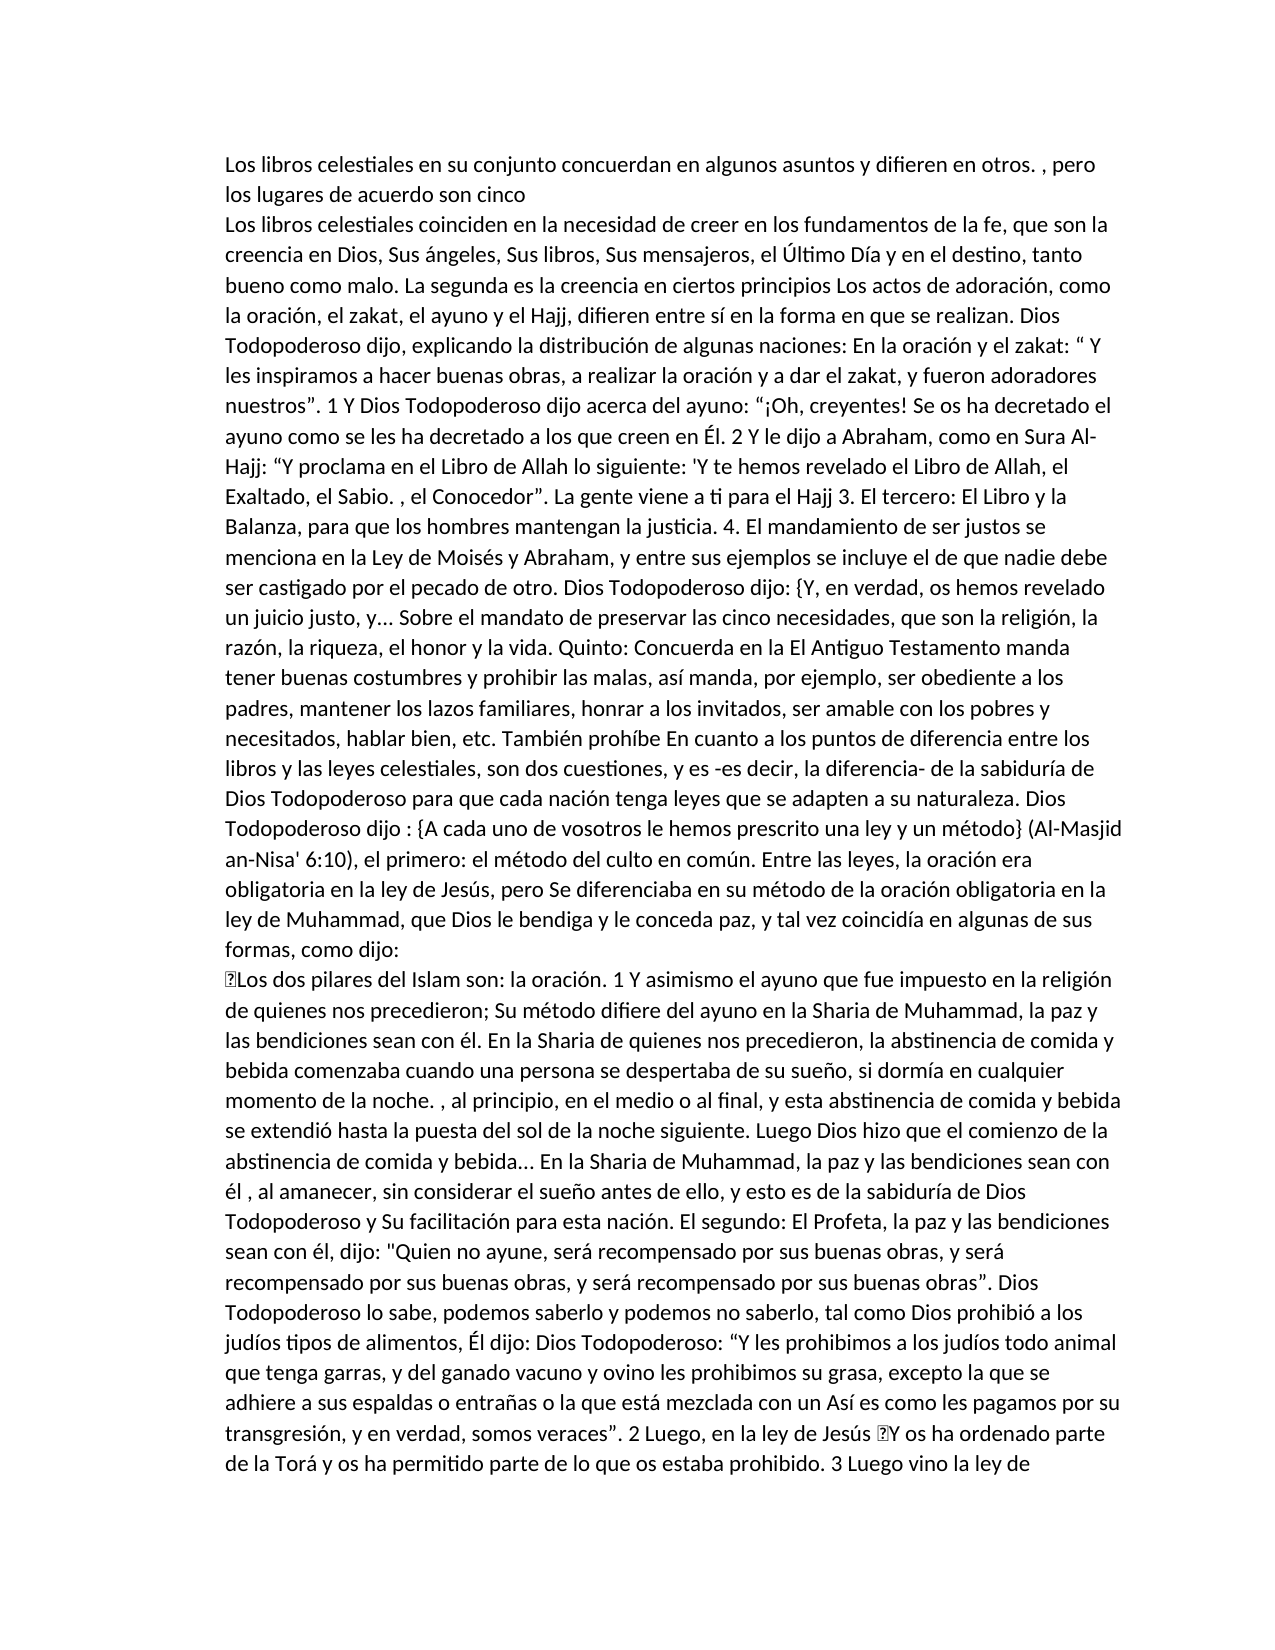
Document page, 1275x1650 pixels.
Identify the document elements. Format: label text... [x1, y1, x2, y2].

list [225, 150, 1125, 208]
list Los libros celestiales coinciden en la necesidad de creer en los fundamentos de la fe, que son la creencia en Dios, Sus ángeles, Sus libros, Sus mensajeros, el Último Día y en el destino, tanto bueno como malo. La segunda es la creencia en ciertos principios Los actos de adoración, como la oración, el zakat, el ayuno y el Hajj, difieren entre sí en la forma en que se realizan. Dios Todopoderoso dijo, explicando la distribución de algunas naciones: En la oración y el zakat: “ Y les inspiramos a hacer buenas obras, a realizar la oración y a dar el zakat, y fueron adoradores nuestros”. 1 Y Dios Todopoderoso dijo acerca del ayuno: “¡Oh, creyentes! Se os ha decretado el ayuno como se les ha decretado a los que creen en Él. 2 Y le dijo a Abraham, como en Sura Al-Hajj: “Y proclama en el Libro de Allah lo siguiente: 'Y te hemos revelado el Libro de Allah, el Exaltado, el Sabio. , el Conocedor”. La gente viene a ti para el Hajj 3. El tercero: El Libro y la Balanza, para que los hombres mantengan la justicia. 4. El mandamiento de ser justos se menciona en la Ley de Moisés y Abraham, y entre sus ejemplos se incluye el de que nadie debe ser castigado por el pecado de otro. Dios Todopoderoso dijo: {Y, en verdad, os hemos revelado un juicio justo, y... Sobre el mandato de preservar las cinco necesidades, que son la religión, la razón, la riqueza, el honor y la vida. Quinto: Concuerda en la El Antiguo Testamento manda tener buenas costumbres y prohibir las malas, así manda, por ejemplo, ser obediente a los padres, mantener los lazos familiares, honrar a los invitados, ser amable con los pobres y necesitados, hablar bien, etc. También prohíbe En cuanto a los puntos de diferencia entre los libros y las leyes celestiales, son dos cuestiones, y es -es decir, la diferencia- de la sabiduría de Dios Todopoderoso para que cada nación tenga leyes que se adapten a su naturaleza. Dios Todopoderoso dijo : {A cada uno de vosotros le hemos prescrito una ley y un método} (Al-Masjid an-Nisa' 6:10), el primero: el método del culto en común. Entre las leyes, la oración era obligatoria en la ley de Jesús, pero Se diferenciaba en su método de la oración obligatoria en la ley de Muhammad, que Dios le bendiga y le conceda paz, y tal vez coincidía en algunas de sus formas, como dijo: [225, 210, 1125, 963]
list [225, 966, 1125, 1477]
